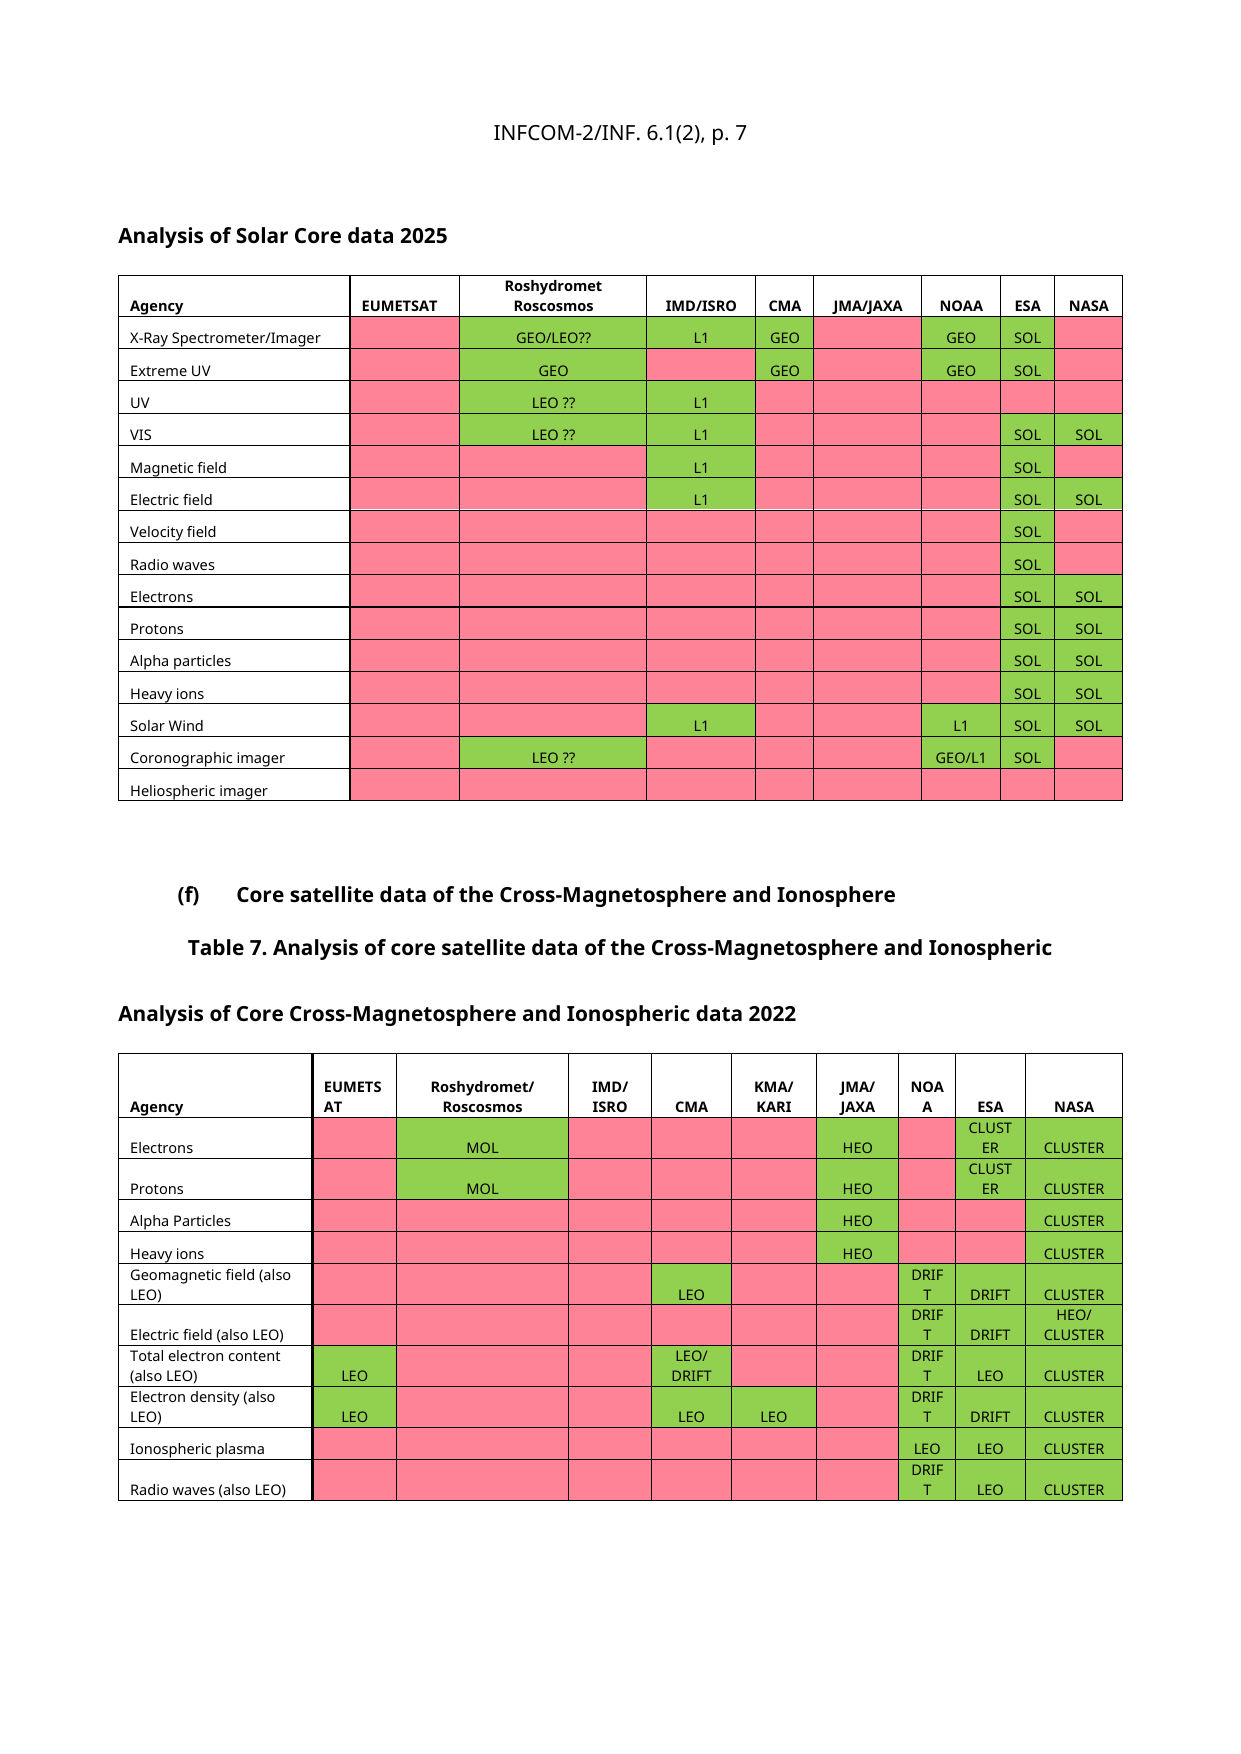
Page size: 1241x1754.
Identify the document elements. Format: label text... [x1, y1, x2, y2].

table_cell [922, 478, 1000, 509]
table_cell [732, 1346, 816, 1386]
table_cell [814, 478, 921, 509]
table_cell MOL [397, 1118, 568, 1158]
table_cell CLUSTER [1026, 1200, 1122, 1231]
table_cell SOL [1055, 478, 1122, 509]
table_cell CLUSTER [1026, 1118, 1122, 1158]
table_cell [817, 1264, 898, 1304]
table_cell Heliospheric imager [119, 769, 349, 800]
table_header NOAA [899, 1054, 955, 1117]
table_cell [569, 1159, 651, 1199]
table_cell [922, 608, 1000, 639]
table_cell [647, 511, 755, 542]
table_cell Alpha Particles [119, 1200, 311, 1231]
table_header IMD/ISRO [569, 1054, 651, 1117]
table_cell MOL [397, 1159, 568, 1199]
table_cell CLUSTER [956, 1159, 1025, 1199]
table_cell [460, 446, 646, 477]
table_cell [569, 1264, 651, 1304]
table_cell GEO [756, 317, 813, 348]
table_cell [351, 543, 459, 574]
table_cell [817, 1428, 898, 1459]
table_cell HEO [817, 1118, 898, 1158]
table_cell LEO ?? [460, 737, 646, 768]
table_cell [922, 575, 1000, 606]
table_cell [922, 640, 1000, 671]
table_cell [899, 1200, 955, 1231]
table_cell [351, 317, 459, 348]
table_cell [351, 737, 459, 768]
table_cell [814, 608, 921, 639]
table_cell Radio waves [119, 543, 349, 574]
table_cell CLUSTER [1026, 1159, 1122, 1199]
table_cell SOL [1055, 704, 1122, 736]
table_cell [397, 1232, 568, 1263]
table_cell SOL [1001, 414, 1054, 445]
table_cell [647, 769, 755, 800]
table_cell GEO/L1 [922, 737, 1000, 768]
table_header Roshydromet Roscosmos [460, 276, 646, 316]
table_cell SOL [1001, 511, 1054, 542]
table_cell L1 [647, 478, 755, 509]
table_cell GEO [756, 349, 813, 380]
table_cell DRIFT [899, 1305, 955, 1345]
table_cell DRIFT [956, 1387, 1025, 1427]
table_cell [351, 672, 459, 703]
table_cell [814, 381, 921, 413]
table_cell [652, 1200, 731, 1231]
table_cell [756, 543, 813, 574]
table_cell LEO [314, 1387, 396, 1427]
table_cell [732, 1428, 816, 1459]
table_header ESA [956, 1054, 1025, 1117]
table_cell SOL [1001, 478, 1054, 509]
table_cell [732, 1232, 816, 1263]
table_header CMA [756, 276, 813, 316]
table_header EUMETSAT [314, 1054, 396, 1117]
table_cell [732, 1200, 816, 1231]
table_cell [756, 640, 813, 671]
table_cell [814, 704, 921, 736]
table_cell [817, 1460, 898, 1500]
table_cell [732, 1305, 816, 1345]
table_cell SOL [1055, 640, 1122, 671]
table_cell [922, 543, 1000, 574]
table_cell [460, 672, 646, 703]
table_cell [569, 1346, 651, 1386]
table_cell [569, 1460, 651, 1500]
table_cell [814, 317, 921, 348]
table_cell DRIFT [899, 1460, 955, 1500]
table_cell LEO [652, 1264, 731, 1304]
table_cell X-Ray Spectrometer/Imager [119, 317, 349, 348]
table_cell [922, 381, 1000, 413]
table_header IMD/ISRO [647, 276, 755, 316]
table_cell [814, 511, 921, 542]
table_cell [756, 511, 813, 542]
table_cell L1 [647, 704, 755, 736]
table_cell [351, 414, 459, 445]
table_cell [314, 1460, 396, 1500]
table_cell [1055, 737, 1122, 768]
table_cell [569, 1200, 651, 1231]
table_cell [351, 704, 459, 736]
table_cell LEO [732, 1387, 816, 1427]
table_cell [647, 640, 755, 671]
table_cell [647, 737, 755, 768]
table_cell CLUSTER [1026, 1460, 1122, 1500]
text Table 7. Analysis of core satellite data of the Cross-Magnetosphere and Ionospheric [118, 933, 1122, 962]
table_cell [922, 446, 1000, 477]
table_cell [732, 1264, 816, 1304]
table_cell [756, 446, 813, 477]
table_cell SOL [1001, 672, 1054, 703]
table_cell Electron density (also LEO) [119, 1387, 311, 1427]
table_header NASA [1055, 276, 1122, 316]
table_cell [1055, 769, 1122, 800]
table_cell [351, 769, 459, 800]
table_cell [460, 608, 646, 639]
table_cell SOL [1001, 543, 1054, 574]
table_cell L1 [647, 317, 755, 348]
table_cell Alpha particles [119, 640, 349, 671]
table_cell Heavy ions [119, 672, 349, 703]
table_cell LEO ?? [460, 414, 646, 445]
table_cell Solar Wind [119, 704, 349, 736]
table_header JMA/JAXA [817, 1054, 898, 1117]
table_cell [397, 1305, 568, 1345]
table_cell [351, 478, 459, 509]
table_cell DRIFT [899, 1387, 955, 1427]
table_cell [314, 1200, 396, 1231]
table_cell [351, 446, 459, 477]
text Analysis of Core Cross-Magnetosphere and Ionospheric data 2022 [118, 999, 1122, 1027]
table_cell [1055, 381, 1122, 413]
table_header KMA/KARI [732, 1054, 816, 1117]
table_cell [460, 543, 646, 574]
table_cell [899, 1159, 955, 1199]
table_cell CLUSTER [1026, 1387, 1122, 1427]
table_cell Magnetic field [119, 446, 349, 477]
table_cell [1001, 769, 1054, 800]
table_cell [460, 575, 646, 606]
table_cell [460, 640, 646, 671]
table_cell SOL [1055, 414, 1122, 445]
table_cell [956, 1232, 1025, 1263]
table_cell [1055, 511, 1122, 542]
table_cell LEO ?? [460, 381, 646, 413]
table_cell [732, 1159, 816, 1199]
table_cell [756, 414, 813, 445]
table_cell Radio waves (also LEO) [119, 1460, 311, 1500]
table_cell [814, 769, 921, 800]
table_cell SOL [1001, 704, 1054, 736]
table_header NASA [1026, 1054, 1122, 1117]
table_cell SOL [1055, 672, 1122, 703]
table_cell Geomagnetic field (also LEO) [119, 1264, 311, 1304]
table_cell [652, 1460, 731, 1500]
table_cell HEO [817, 1200, 898, 1231]
table_cell [397, 1460, 568, 1500]
table_cell CLUSTER [1026, 1264, 1122, 1304]
table_cell [1001, 381, 1054, 413]
subtitle Core satellite data of the Cross-Magnetosphere and Ionosphere [177, 880, 1122, 908]
table_cell [351, 640, 459, 671]
table_cell [756, 769, 813, 800]
table_cell [732, 1460, 816, 1500]
table_cell [756, 704, 813, 736]
table_cell LEO [956, 1428, 1025, 1459]
table_cell [397, 1200, 568, 1231]
table_cell L1 [647, 446, 755, 477]
table_cell Protons [119, 1159, 311, 1199]
table_cell [314, 1159, 396, 1199]
table_cell [397, 1387, 568, 1427]
table_cell SOL [1001, 640, 1054, 671]
table_cell [817, 1305, 898, 1345]
table_cell [351, 575, 459, 606]
table_cell [460, 769, 646, 800]
table_cell Coronographic imager [119, 737, 349, 768]
table_cell [956, 1200, 1025, 1231]
table_cell [569, 1428, 651, 1459]
table_cell [922, 511, 1000, 542]
table_cell [569, 1232, 651, 1263]
table_cell DRIFT [956, 1305, 1025, 1345]
table_cell [1055, 543, 1122, 574]
table_cell [460, 511, 646, 542]
table_cell [569, 1118, 651, 1158]
table_header NOAA [922, 276, 1000, 316]
table_cell [814, 575, 921, 606]
table_cell [397, 1428, 568, 1459]
table_cell [814, 672, 921, 703]
table_cell [922, 414, 1000, 445]
table_cell GEO/LEO?? [460, 317, 646, 348]
table_cell [756, 608, 813, 639]
table_cell [652, 1305, 731, 1345]
table_cell Total electron content (also LEO) [119, 1346, 311, 1386]
table_cell Electrons [119, 575, 349, 606]
table_cell HEO [817, 1159, 898, 1199]
table_cell [314, 1305, 396, 1345]
table_cell DRIFT [899, 1264, 955, 1304]
table_cell [732, 1118, 816, 1158]
table_cell [460, 478, 646, 509]
table_cell [814, 737, 921, 768]
table_header JMA/JAXA [814, 276, 921, 316]
table_cell SOL [1001, 446, 1054, 477]
table_cell DRIFT [899, 1346, 955, 1386]
table_header Agency [119, 1054, 311, 1117]
table_cell SOL [1001, 349, 1054, 380]
table_header ESA [1001, 276, 1054, 316]
table_cell [314, 1118, 396, 1158]
table_cell LEO [956, 1346, 1025, 1386]
table_header EUMETSAT [351, 276, 459, 316]
table_cell [817, 1346, 898, 1386]
table_cell [814, 414, 921, 445]
table_cell SOL [1001, 575, 1054, 606]
table_cell [899, 1118, 955, 1158]
table_cell L1 [647, 381, 755, 413]
table_cell HEO/CLUSTER [1026, 1305, 1122, 1345]
table_cell SOL [1055, 575, 1122, 606]
table_cell Electrons [119, 1118, 311, 1158]
table_cell [652, 1118, 731, 1158]
table_cell [817, 1387, 898, 1427]
table_cell HEO [817, 1232, 898, 1263]
table_cell Protons [119, 608, 349, 639]
table_cell SOL [1001, 737, 1054, 768]
table_cell [814, 446, 921, 477]
table_cell [351, 511, 459, 542]
table_cell [922, 672, 1000, 703]
table_cell Electric field [119, 478, 349, 509]
table_header CMA [652, 1054, 731, 1117]
table_cell [647, 349, 755, 380]
table_cell SOL [1001, 608, 1054, 639]
table_cell LEO [314, 1346, 396, 1386]
table_cell [814, 543, 921, 574]
table_cell Electric field (also LEO) [119, 1305, 311, 1345]
table_cell SOL [1055, 608, 1122, 639]
table_cell [397, 1346, 568, 1386]
table_cell [1055, 446, 1122, 477]
table_cell GEO [922, 317, 1000, 348]
table_cell L1 [922, 704, 1000, 736]
table_cell Velocity field [119, 511, 349, 542]
table_cell SOL [1001, 317, 1054, 348]
table_cell [314, 1232, 396, 1263]
table_cell [647, 608, 755, 639]
table_cell L1 [647, 414, 755, 445]
table_cell DRIFT [956, 1264, 1025, 1304]
table_cell [1055, 317, 1122, 348]
table_cell [647, 543, 755, 574]
table_cell GEO [922, 349, 1000, 380]
table_cell Extreme UV [119, 349, 349, 380]
table_cell [814, 640, 921, 671]
table_cell VIS [119, 414, 349, 445]
table_cell [756, 575, 813, 606]
text Analysis of Solar Core data 2025 [118, 222, 1122, 250]
table_header Roshydromet/Roscosmos [397, 1054, 568, 1117]
table_cell CLUSTER [956, 1118, 1025, 1158]
table_cell [351, 608, 459, 639]
table_cell [756, 672, 813, 703]
table_cell LEO [956, 1460, 1025, 1500]
table_cell [569, 1305, 651, 1345]
table_cell LEO [899, 1428, 955, 1459]
table_cell LEO [652, 1387, 731, 1427]
table_header Agency [119, 276, 349, 316]
table_cell [899, 1232, 955, 1263]
table_cell [652, 1232, 731, 1263]
table_cell [756, 381, 813, 413]
table_cell Heavy ions [119, 1232, 311, 1263]
table_cell LEO/DRIFT [652, 1346, 731, 1386]
table_cell CLUSTER [1026, 1346, 1122, 1386]
table_cell [569, 1387, 651, 1427]
table_cell [1055, 349, 1122, 380]
table_cell [460, 704, 646, 736]
table_cell [314, 1428, 396, 1459]
table_cell [652, 1159, 731, 1199]
table_cell [922, 769, 1000, 800]
table_cell [756, 737, 813, 768]
table_cell CLUSTER [1026, 1428, 1122, 1459]
table_cell [351, 349, 459, 380]
table_cell [814, 349, 921, 380]
table_cell [756, 478, 813, 509]
table_cell [397, 1264, 568, 1304]
table_cell GEO [460, 349, 646, 380]
table_cell [314, 1264, 396, 1304]
table_cell [647, 575, 755, 606]
table_cell [647, 672, 755, 703]
table_cell [652, 1428, 731, 1459]
table_cell [351, 381, 459, 413]
table_cell Ionospheric plasma [119, 1428, 311, 1459]
table_cell CLUSTER [1026, 1232, 1122, 1263]
table_cell UV [119, 381, 349, 413]
